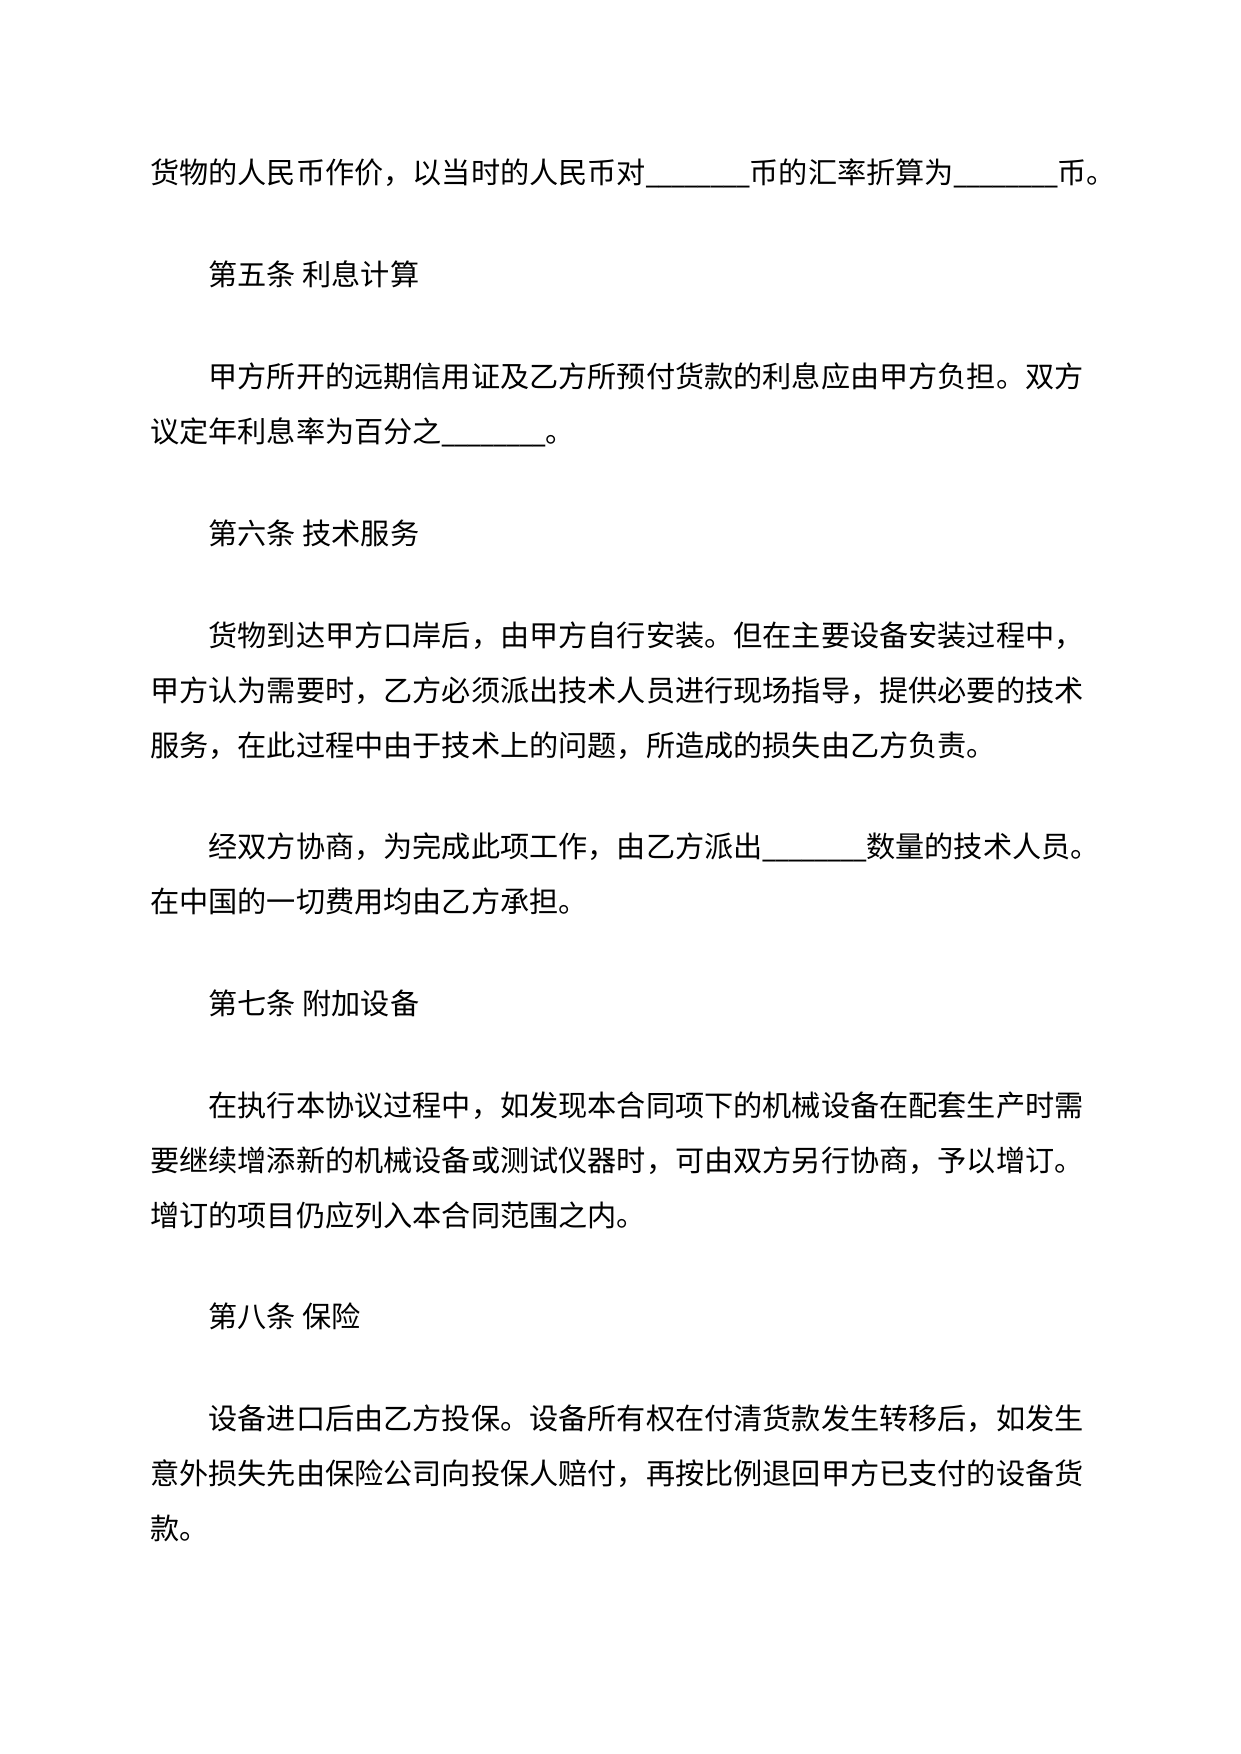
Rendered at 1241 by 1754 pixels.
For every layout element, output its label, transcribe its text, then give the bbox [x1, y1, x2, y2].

text 在执行本协议过程中，如发现本合同项下的机械设备在配套生产时需要继续增添新的机械设备或测试仪器时，可由双方另行协商，予以增订。增订的项目仍应列入本合同范围之内。 [150, 1082, 1090, 1234]
text 第五条 利息计算 [150, 252, 1090, 294]
text 第八条 保险 [150, 1294, 1090, 1336]
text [150, 150, 1090, 192]
text 经双方协商，为完成此项工作，由乙方派出________数量的技术人员。在中国的一切费用均由乙方承担。 [150, 824, 1090, 921]
text 第六条 技术服务 [150, 511, 1090, 553]
text 货物到达甲方口岸后，由甲方自行安装。但在主要设备安装过程中，甲方认为需要时，乙方必须派出技术人员进行现场指导，提供必要的技术服务，在此过程中由于技术上的问题，所造成的损失由乙方负责。 [150, 612, 1090, 764]
text 设备进口后由乙方投保。设备所有权在付清货款发生转移后，如发生意外损失先由保险公司向投保人赔付，再按比例退回甲方已支付的设备货款。 [150, 1396, 1090, 1548]
text 第七条 附加设备 [150, 981, 1090, 1023]
text 甲方所开的远期信用证及乙方所预付货款的利息应由甲方负担。双方议定年利息率为百分之________。 [150, 354, 1090, 451]
